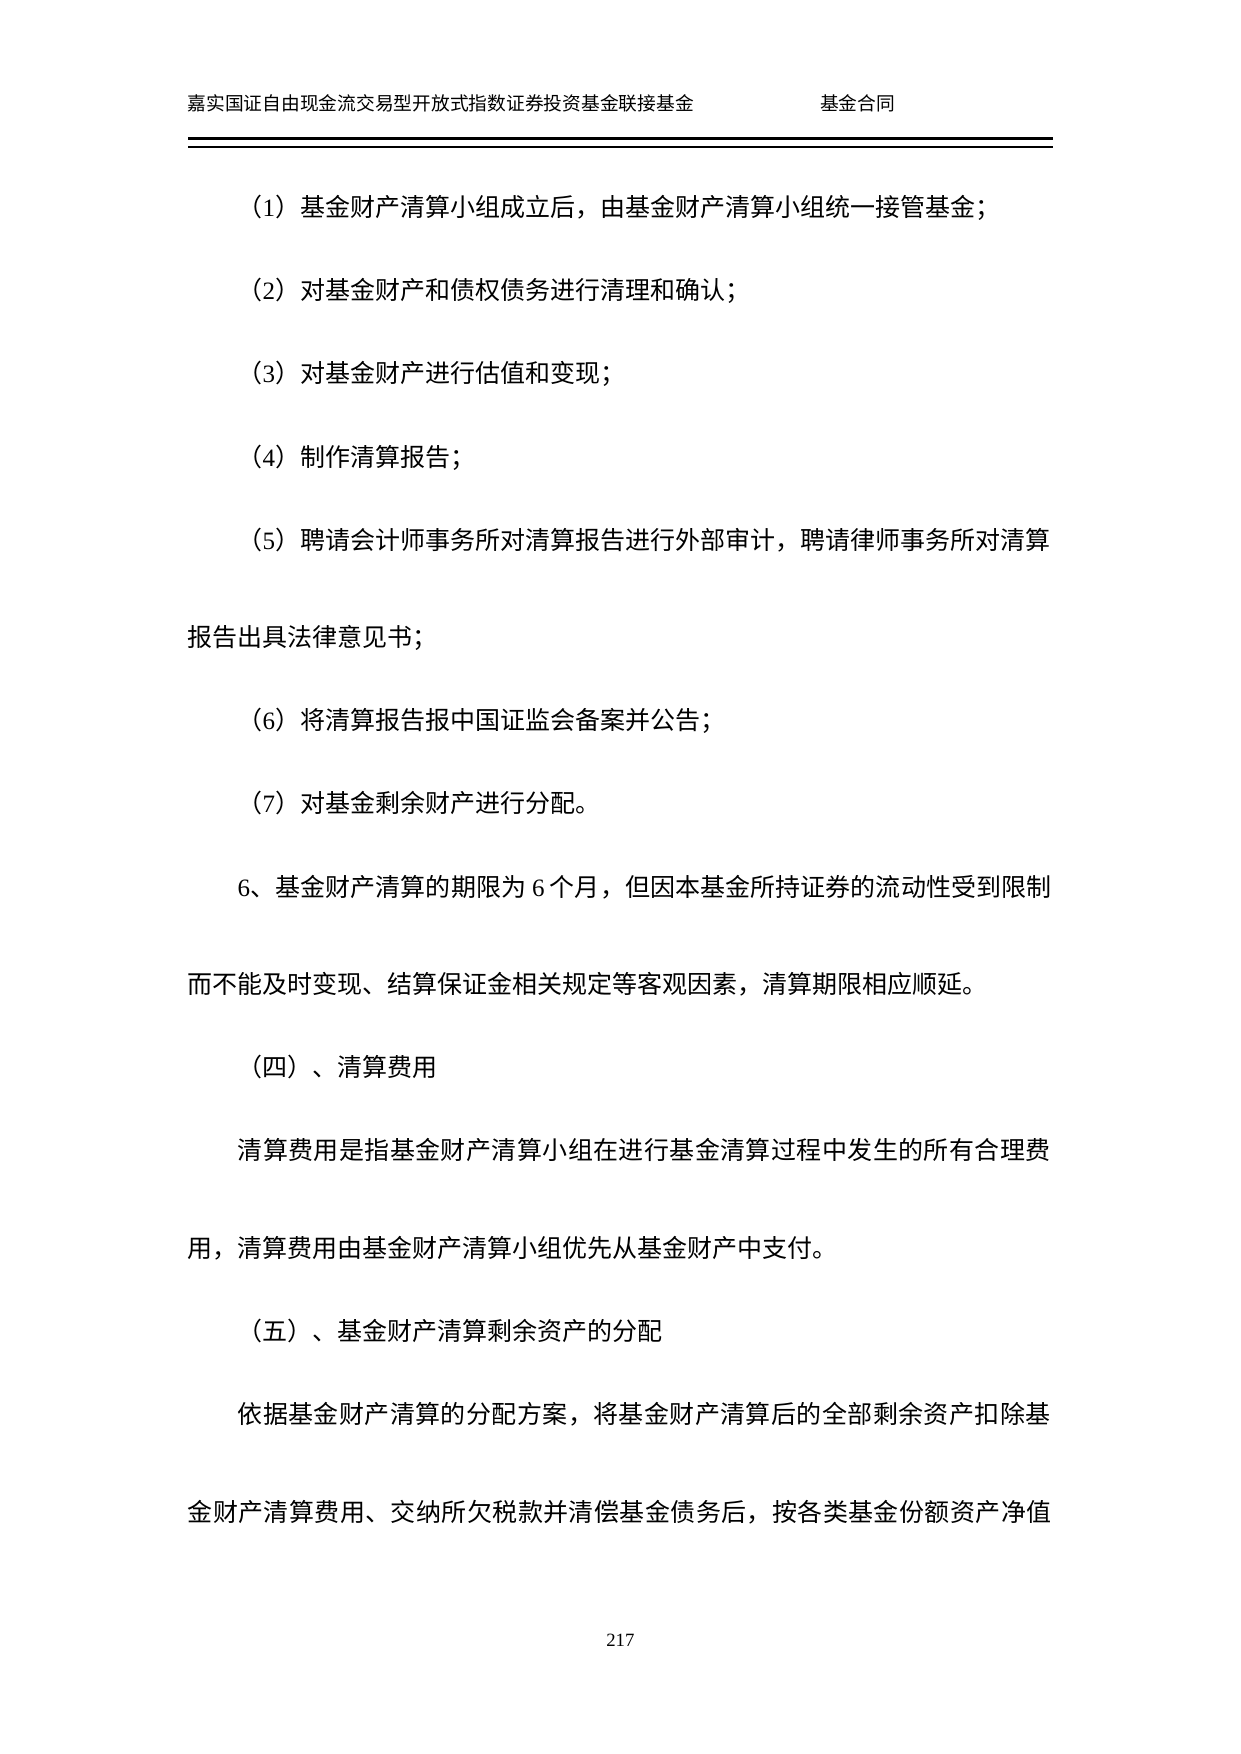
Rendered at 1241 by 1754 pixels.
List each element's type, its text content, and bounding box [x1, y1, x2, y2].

text 6、基金财产清算的期限为6个月，但因本基金所持证券的流动性受到限制而不能及时变现、结算保证金相关规定等客观因素，清算期限相应顺延。 [187, 853, 1053, 1015]
text （4）制作清算报告； [187, 423, 1053, 488]
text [187, 1380, 1053, 1543]
text （1）基金财产清算小组成立后，由基金财产清算小组统一接管基金； [187, 173, 1053, 238]
text （7）对基金剩余财产进行分配。 [187, 769, 1053, 834]
text （5）聘请会计师事务所对清算报告进行外部审计，聘请律师事务所对清算报告出具法律意见书； [187, 506, 1053, 668]
text 清算费用是指基金财产清算小组在进行基金清算过程中发生的所有合理费用，清算费用由基金财产清算小组优先从基金财产中支付。 [187, 1116, 1053, 1279]
text （四）、清算费用 [187, 1033, 1053, 1098]
text （2）对基金财产和债权债务进行清理和确认； [187, 256, 1053, 321]
text （6）将清算报告报中国证监会备案并公告； [187, 686, 1053, 751]
text （五）、基金财产清算剩余资产的分配 [187, 1297, 1053, 1362]
text （3）对基金财产进行估值和变现； [187, 339, 1053, 404]
